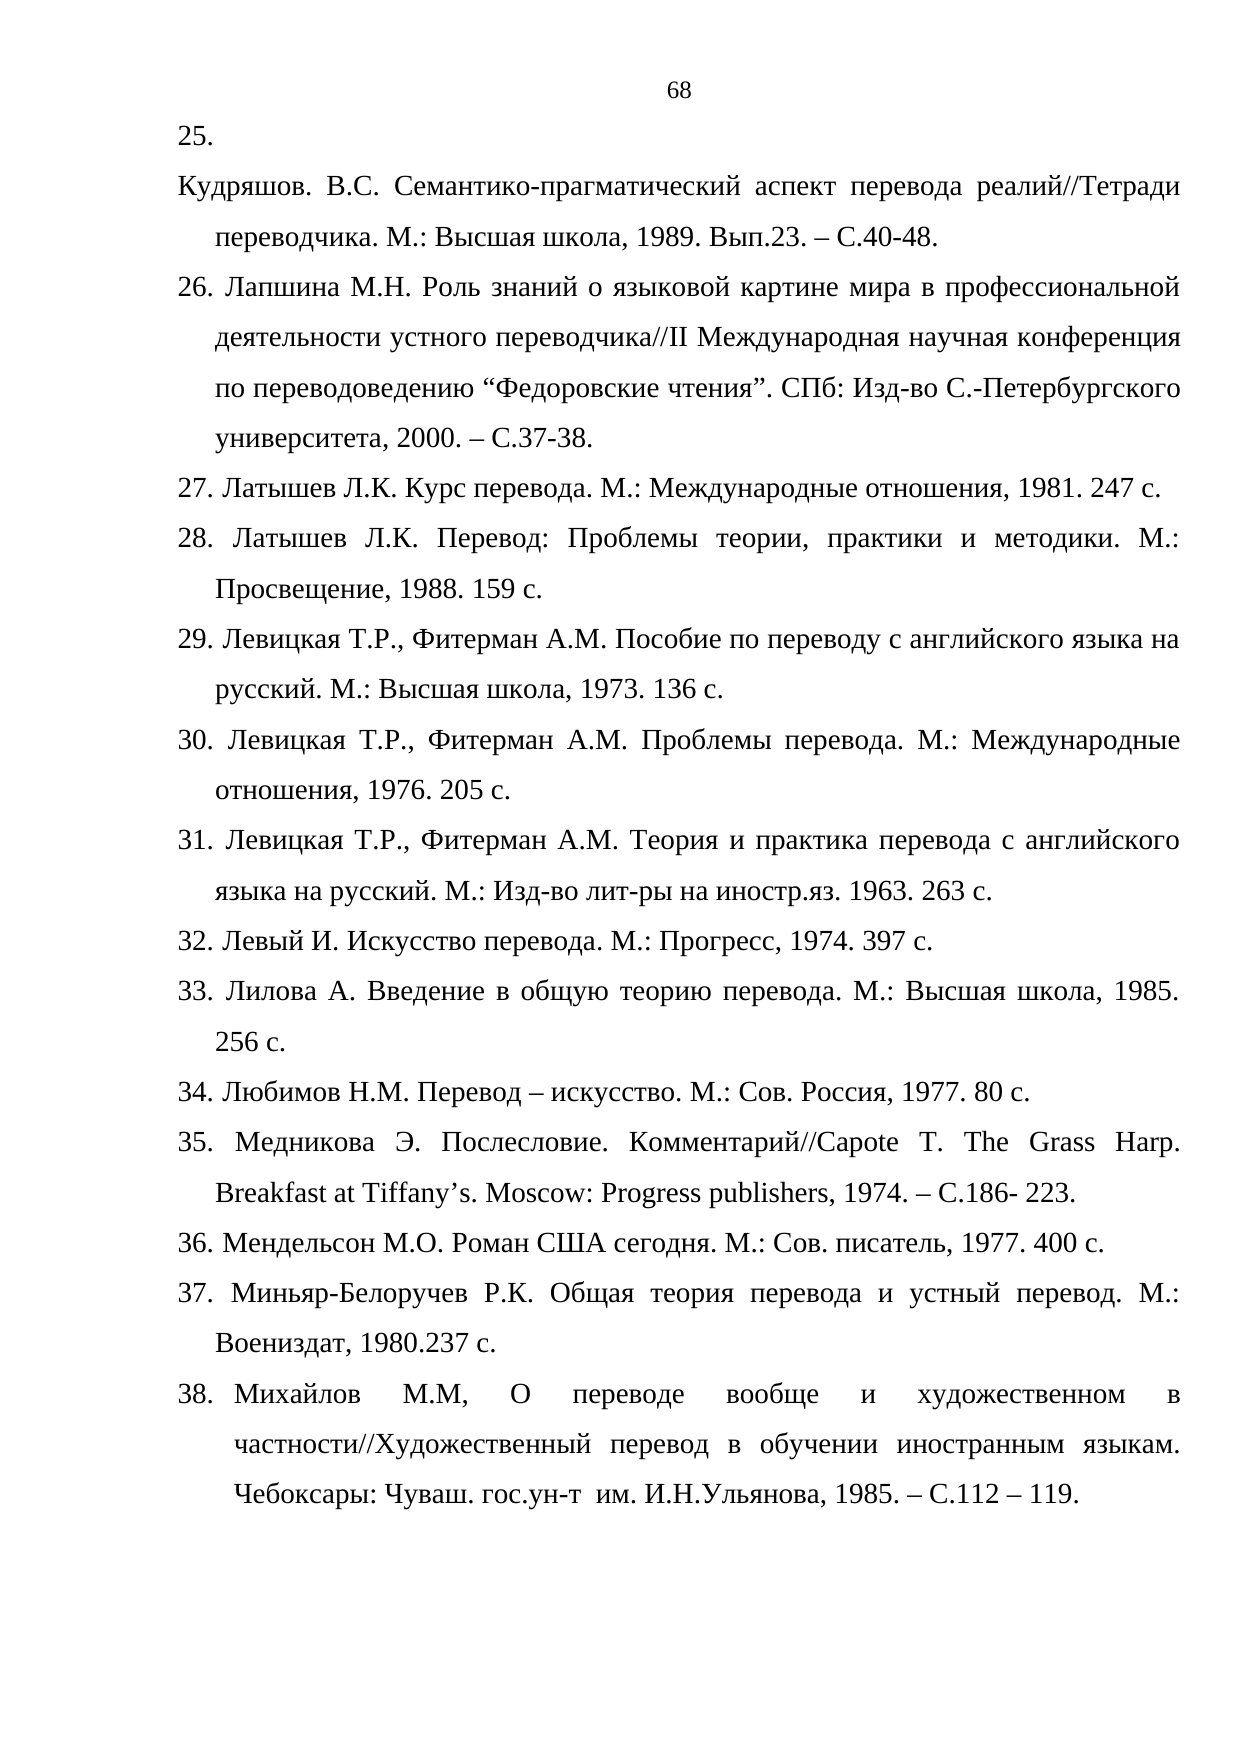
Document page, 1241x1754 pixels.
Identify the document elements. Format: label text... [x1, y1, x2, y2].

list Латышев Л.К. Перевод: Проблемы теории, практики и методики. М.: Просвещение, 1988. 159 с. [177, 521, 1181, 604]
list Лилова А. Введение в общую теорию перевода. М.: Высшая школа, 1985. 256 с. [177, 973, 1181, 1057]
list Лапшина М.Н. Роль знаний о языковой картине мира в профессиональной деятельности устного переводчика//II Международная научная конференция по переводоведению “Федоровские чтения”. СПб: Изд-во С.-Петербургского университета, 2000. – С.37-38. [177, 269, 1181, 453]
list Латышев Л.К. Курс перевода. М.: Международные отношения, 1981. 247 с. [177, 470, 1181, 504]
list Левицкая Т.Р., Фитерман А.М. Теория и практика перевода с английского языка на русский. М.: Изд-во лит-ры на иностр.яз. 1963. 263 с. [177, 822, 1181, 906]
list Михайлов М.М, О переводе вообще и художественном в частности//Художественный перевод в обучении иностранным языкам. Чебоксары: Чуваш. гос.ун-т им. И.Н.Ульянова, 1985. – С.112 – 119. [177, 1376, 1181, 1510]
list Мендельсон М.О. Роман США сегодня. М.: Сов. писатель, 1977. 400 с. [177, 1225, 1181, 1258]
list Кудряшов. В.С. Семантико-прагматический аспект перевода реалий//Тетради переводчика. М.: Высшая школа, 1989. Вып.23. – С.40-48. [177, 118, 1181, 252]
list Медникова Э. Послесловие. Комментарий//Capote T. The Grass Harp. Breakfast at Tiffany’s. Moscow: Progress publishers, 1974. – C.186- 223. [177, 1124, 1181, 1208]
list Левый И. Искусство перевода. М.: Прогресс, 1974. 397 с. [177, 923, 1181, 957]
list Миньяр-Белоручев Р.К. Общая теория перевода и устный перевод. М.: Воениздат, 1980.237 с. [177, 1275, 1181, 1359]
list Левицкая Т.Р., Фитерман А.М. Пособие по переводу с английского языка на русский. М.: Высшая школа, 1973. 136 с. [177, 621, 1181, 705]
list Левицкая Т.Р., Фитерман А.М. Проблемы перевода. М.: Международные отношения, 1976. 205 с. [177, 722, 1181, 806]
list Любимов Н.М. Перевод – искусство. М.: Сов. Россия, 1977. 80 с. [177, 1074, 1181, 1108]
